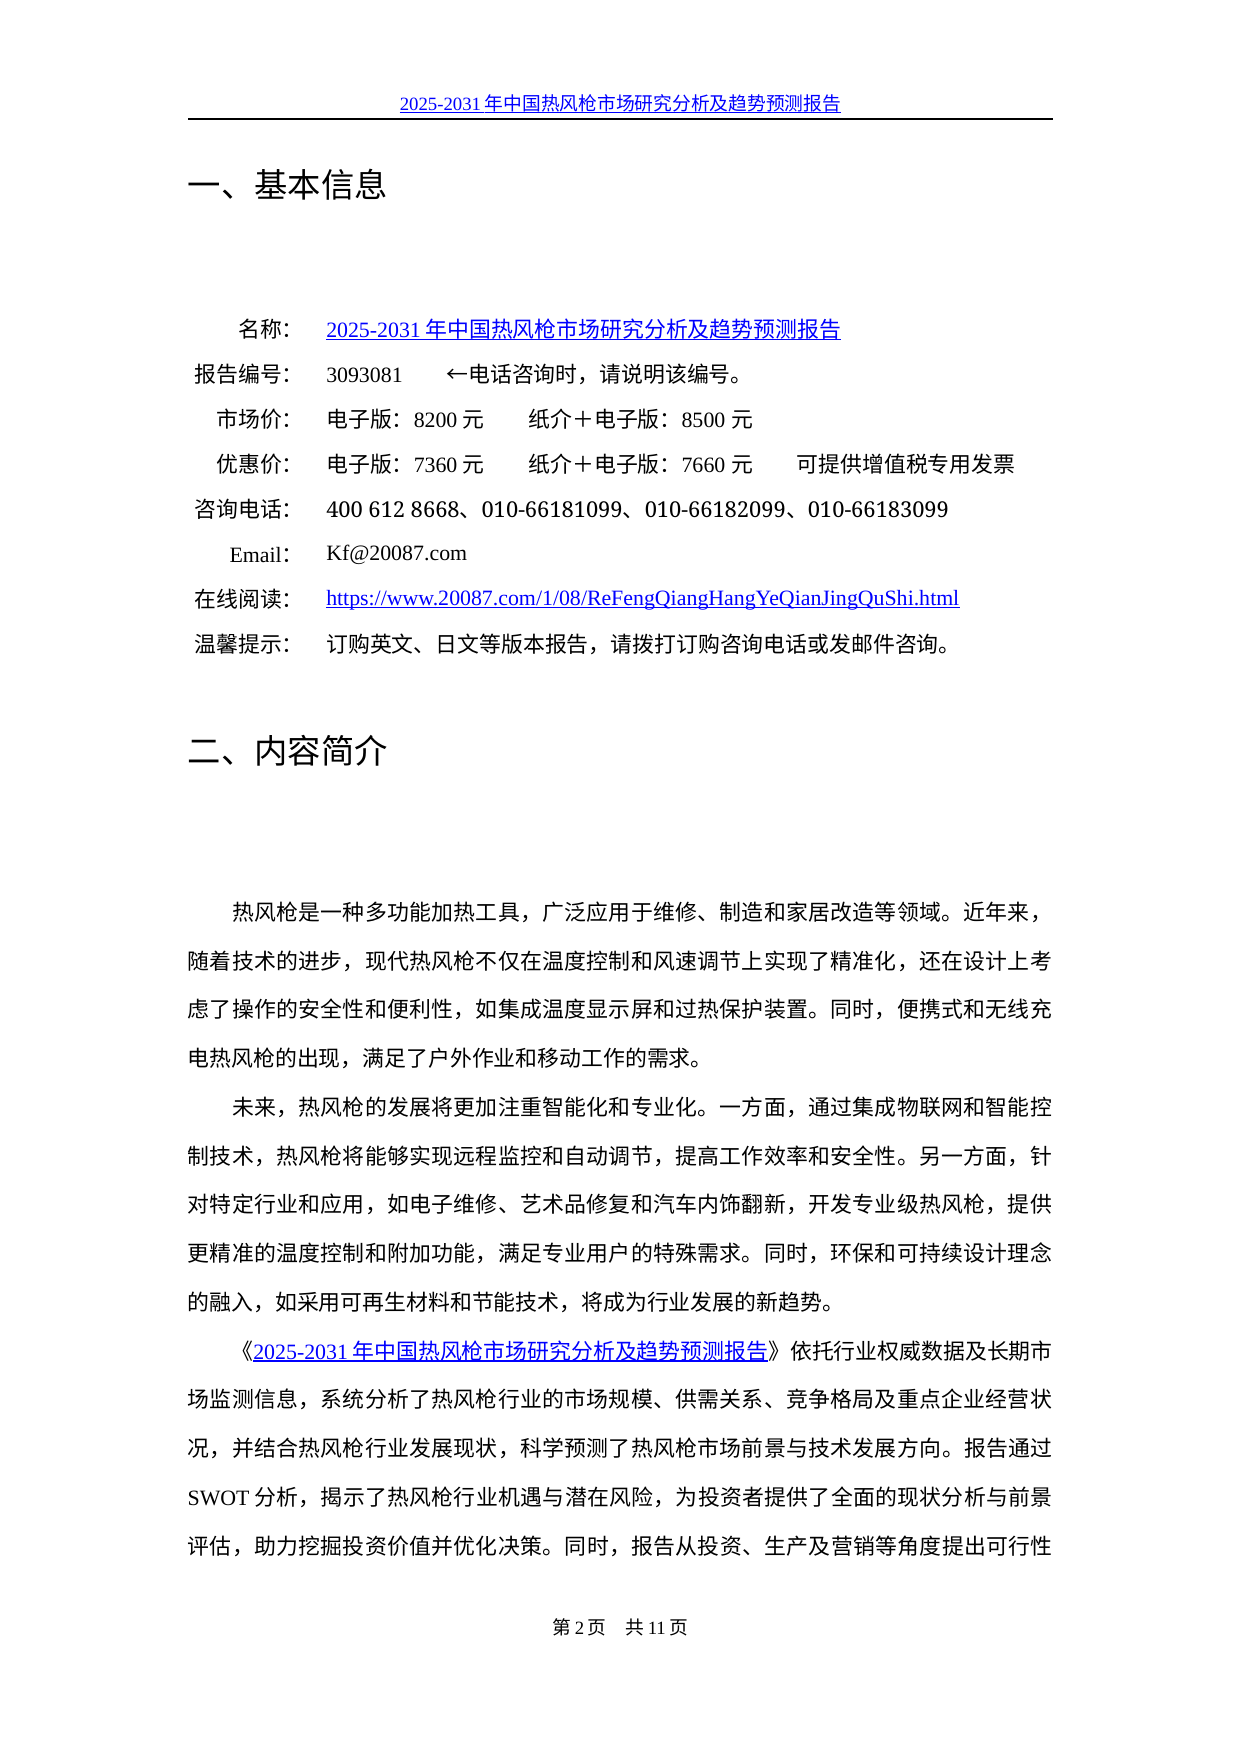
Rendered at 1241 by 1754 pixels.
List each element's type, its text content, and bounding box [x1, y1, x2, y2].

table_cell 报告编号： [167, 357, 315, 402]
table_cell 电子版：7360 元 纸介＋电子版：7660 元 可提供增值税专用发票 [315, 447, 1073, 492]
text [187, 894, 1053, 1561]
table_cell 市场价： [167, 402, 315, 447]
table_cell 订购英文、日文等版本报告，请拨打订购咨询电话或发邮件咨询。 [315, 627, 1073, 672]
table_cell 温馨提示： [167, 627, 315, 672]
table_cell 电子版：8200 元 纸介＋电子版：8500 元 [315, 402, 1073, 447]
table_cell 400 612 8668、010-66181099、010-66182099、010-66183099 [315, 492, 1073, 537]
table_cell 咨询电话： [167, 492, 315, 537]
table_header 2025-2031年中国热风枪市场研究分析及趋势预测报告 [315, 312, 1073, 357]
table_header 名称： [167, 312, 315, 357]
table_cell Email： [167, 537, 315, 582]
title 二、内容简介 [187, 717, 1053, 782]
table_cell Kf@20087.com [315, 537, 1073, 582]
table_cell 3093081 ←电话咨询时，请说明该编号。 [315, 357, 1073, 402]
title 一、基本信息 [187, 150, 1053, 215]
table_cell 优惠价： [167, 447, 315, 492]
table_cell 在线阅读： [167, 582, 315, 627]
table_cell [315, 582, 1073, 627]
